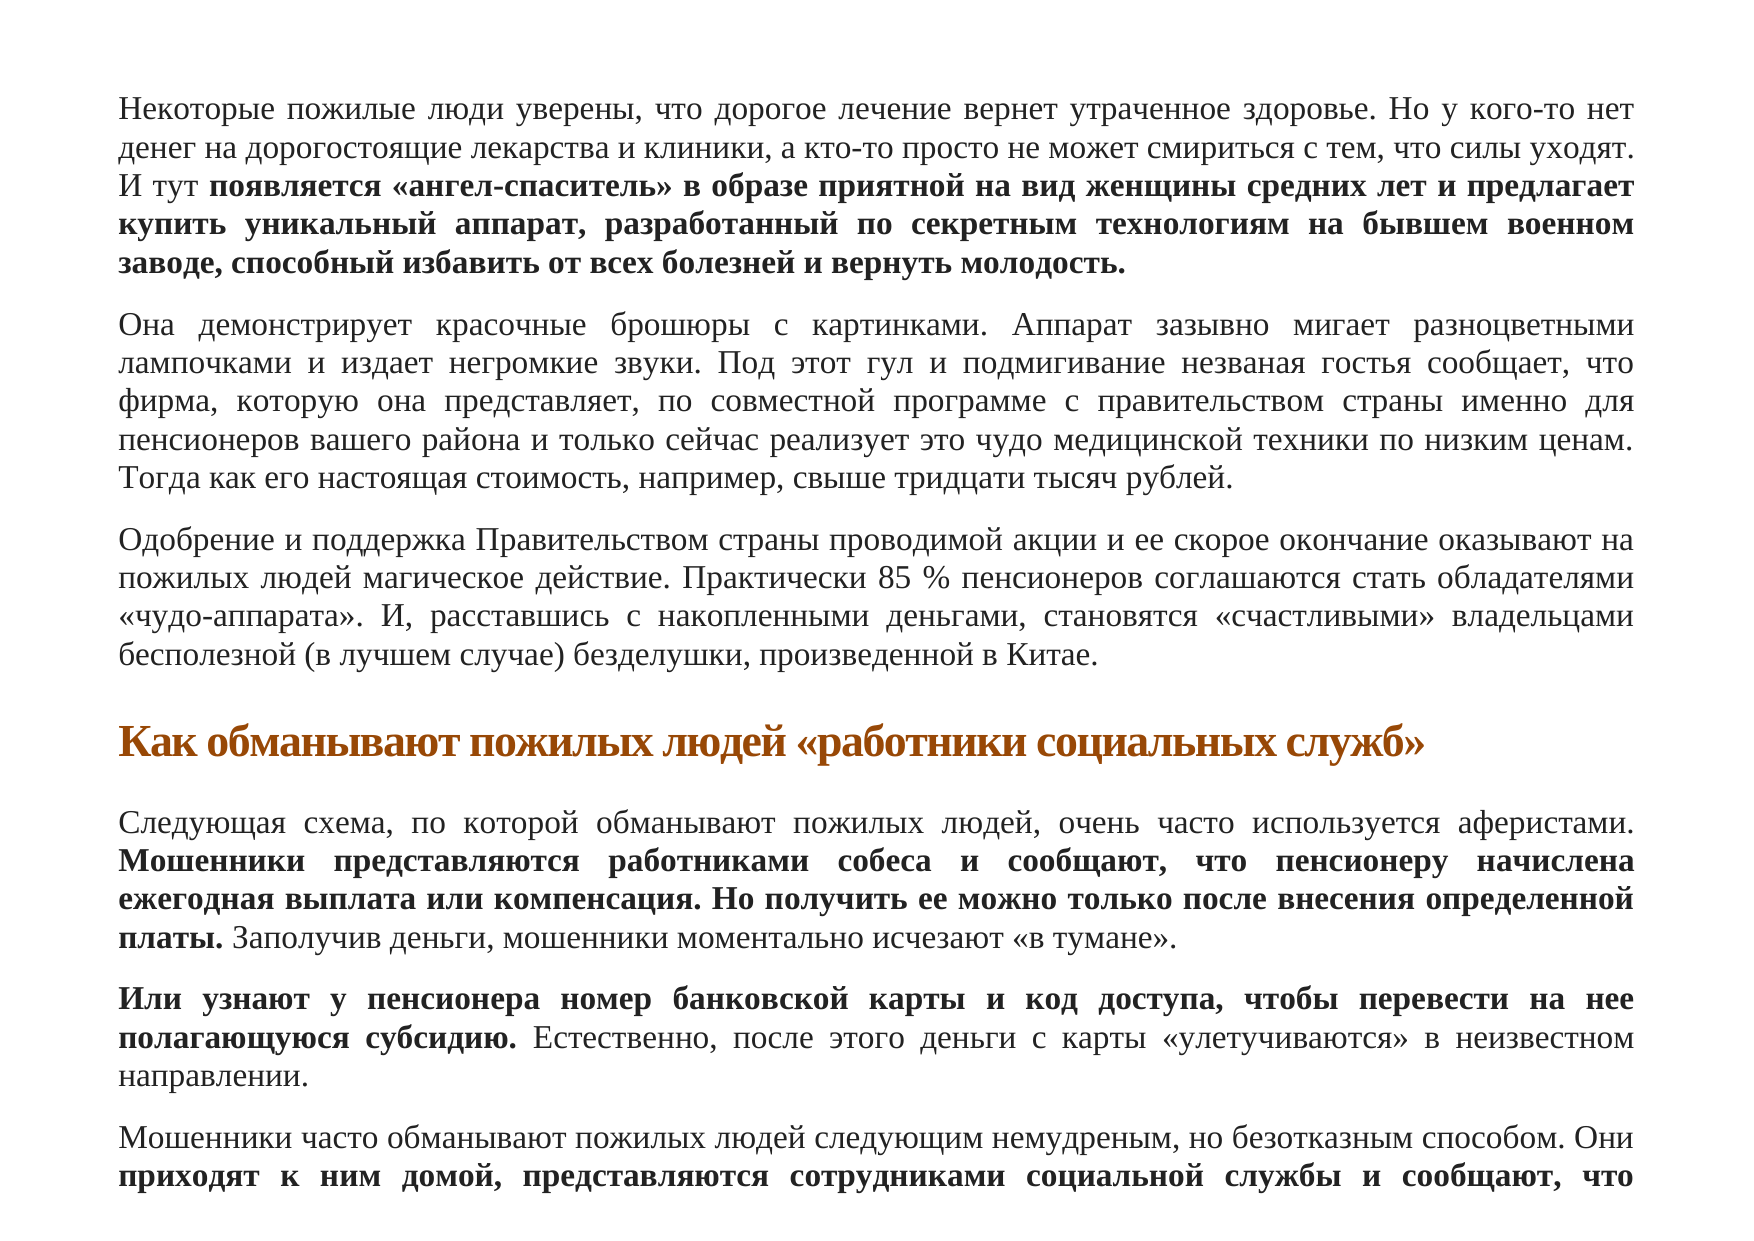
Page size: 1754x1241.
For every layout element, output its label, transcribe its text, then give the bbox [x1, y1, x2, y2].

text Как обманывают пожилых людей «работники социальных служб» [118, 696, 1636, 766]
text Некоторые пожилые люди уверены, что дорогое лечение вернет утраченное здоровье. Но у кого-то нет денег на дорогостоящие лекарства и клиники, а кто-то просто не может смириться с тем, что силы уходят. И тут появляется «ангел-спаситель» в образе приятной на вид женщины средних лет и предлагает купить уникальный аппарат, разработанный по секретным технологиям на бывшем военном заводе, способный избавить от всех болезней и вернуть молодость. [118, 89, 1636, 280]
text Следующая схема, по которой обманывают пожилых людей, очень часто используется аферистами. Мошенники представляются работниками собеса и сообщают, что пенсионеру начислена ежегодная выплата или компенсация. Но получить ее можно только после внесения определенной платы. Заполучив деньги, мошенники моментально исчезают «в тумане». [118, 802, 1636, 955]
text Она демонстрирует красочные брошюры с картинками. Аппарат зазывно мигает разноцветными лампочками и издает негромкие звуки. Под этот гул и подмигивание незваная гостья сообщает, что фирма, которую она представляет, по совместной программе с правительством страны именно для пенсионеров вашего района и только сейчас реализует это чудо медицинской техники по низким ценам. Тогда как его настоящая стоимость, например, свыше тридцати тысяч рублей. [118, 304, 1636, 495]
text Одобрение и поддержка Правительством страны проводимой акции и ее скорое окончание оказывают на пожилых людей магическое действие. Практически 85 % пенсионеров соглашаются стать обладателями «чудо-аппарата». И, расставшись с накопленными деньгами, становятся «счастливыми» владельцами бесполезной (в лучшем случае) безделушки, произведенной в Китае. [118, 519, 1636, 672]
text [118, 1117, 1636, 1194]
text Или узнают у пенсионера номер банковской карты и код доступа, чтобы перевести на нее полагающуюся субсидию. Естественно, после этого деньги с карты «улетучиваются» в неизвестном направлении. [118, 979, 1636, 1094]
